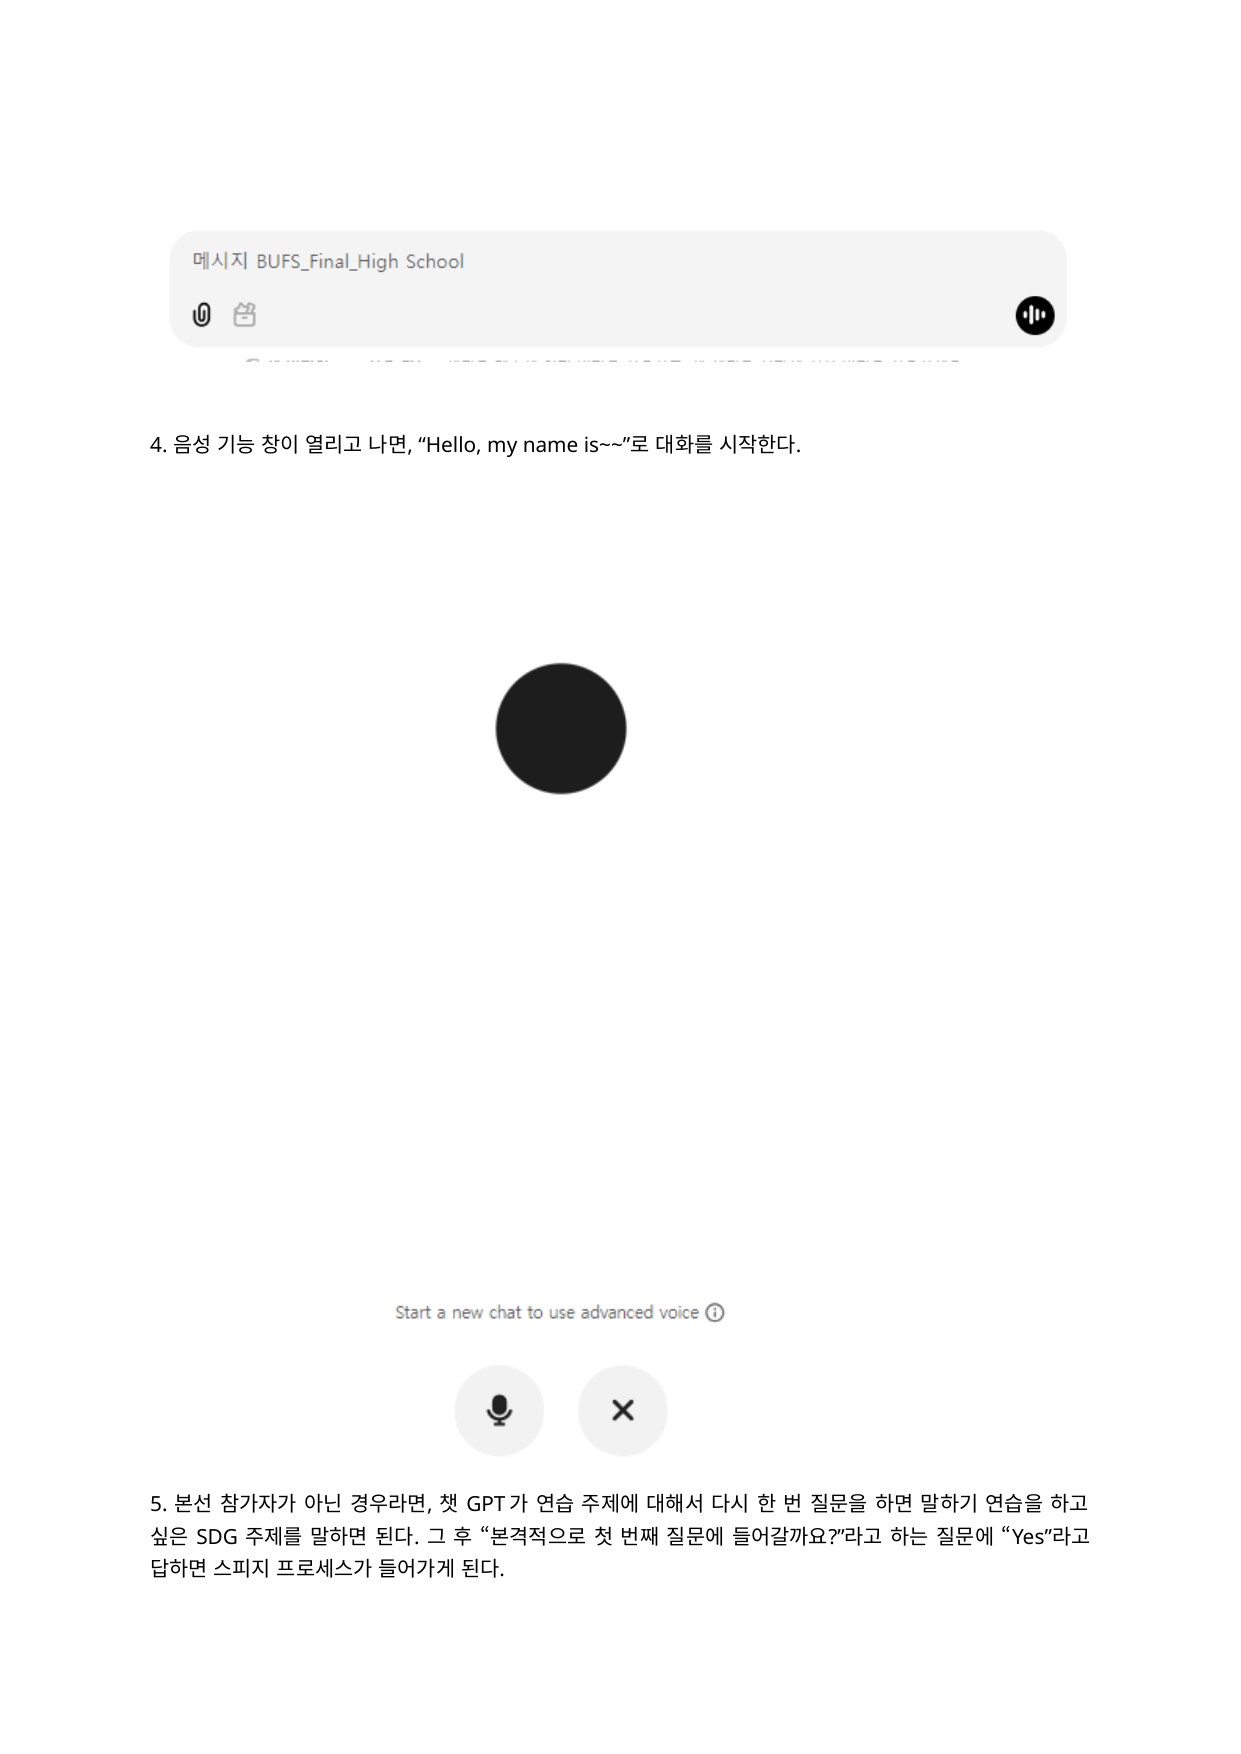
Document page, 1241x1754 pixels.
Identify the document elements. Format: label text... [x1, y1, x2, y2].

text 4. 음성 기능 창이 열리고 나면, “Hello, my name is~~”로 대화를 시작한다. [150, 428, 1090, 458]
text 5. 본선 참가자가 아닌 경우라면, 챗 GPT가 연습 주제에 대해서 다시 한 번 질문을 하면 말하기 연습을 하고 싶은 SDG 주제를 말하면 된다. 그 후 “본격적으로 첫 번째 질문에 들어갈까요?”라고 하는 질문에 “Yes”라고 답하면 스피지 프로세스가 들어가게 된다. [150, 1487, 1090, 1583]
picture [150, 177, 1091, 362]
picture [150, 524, 976, 1469]
